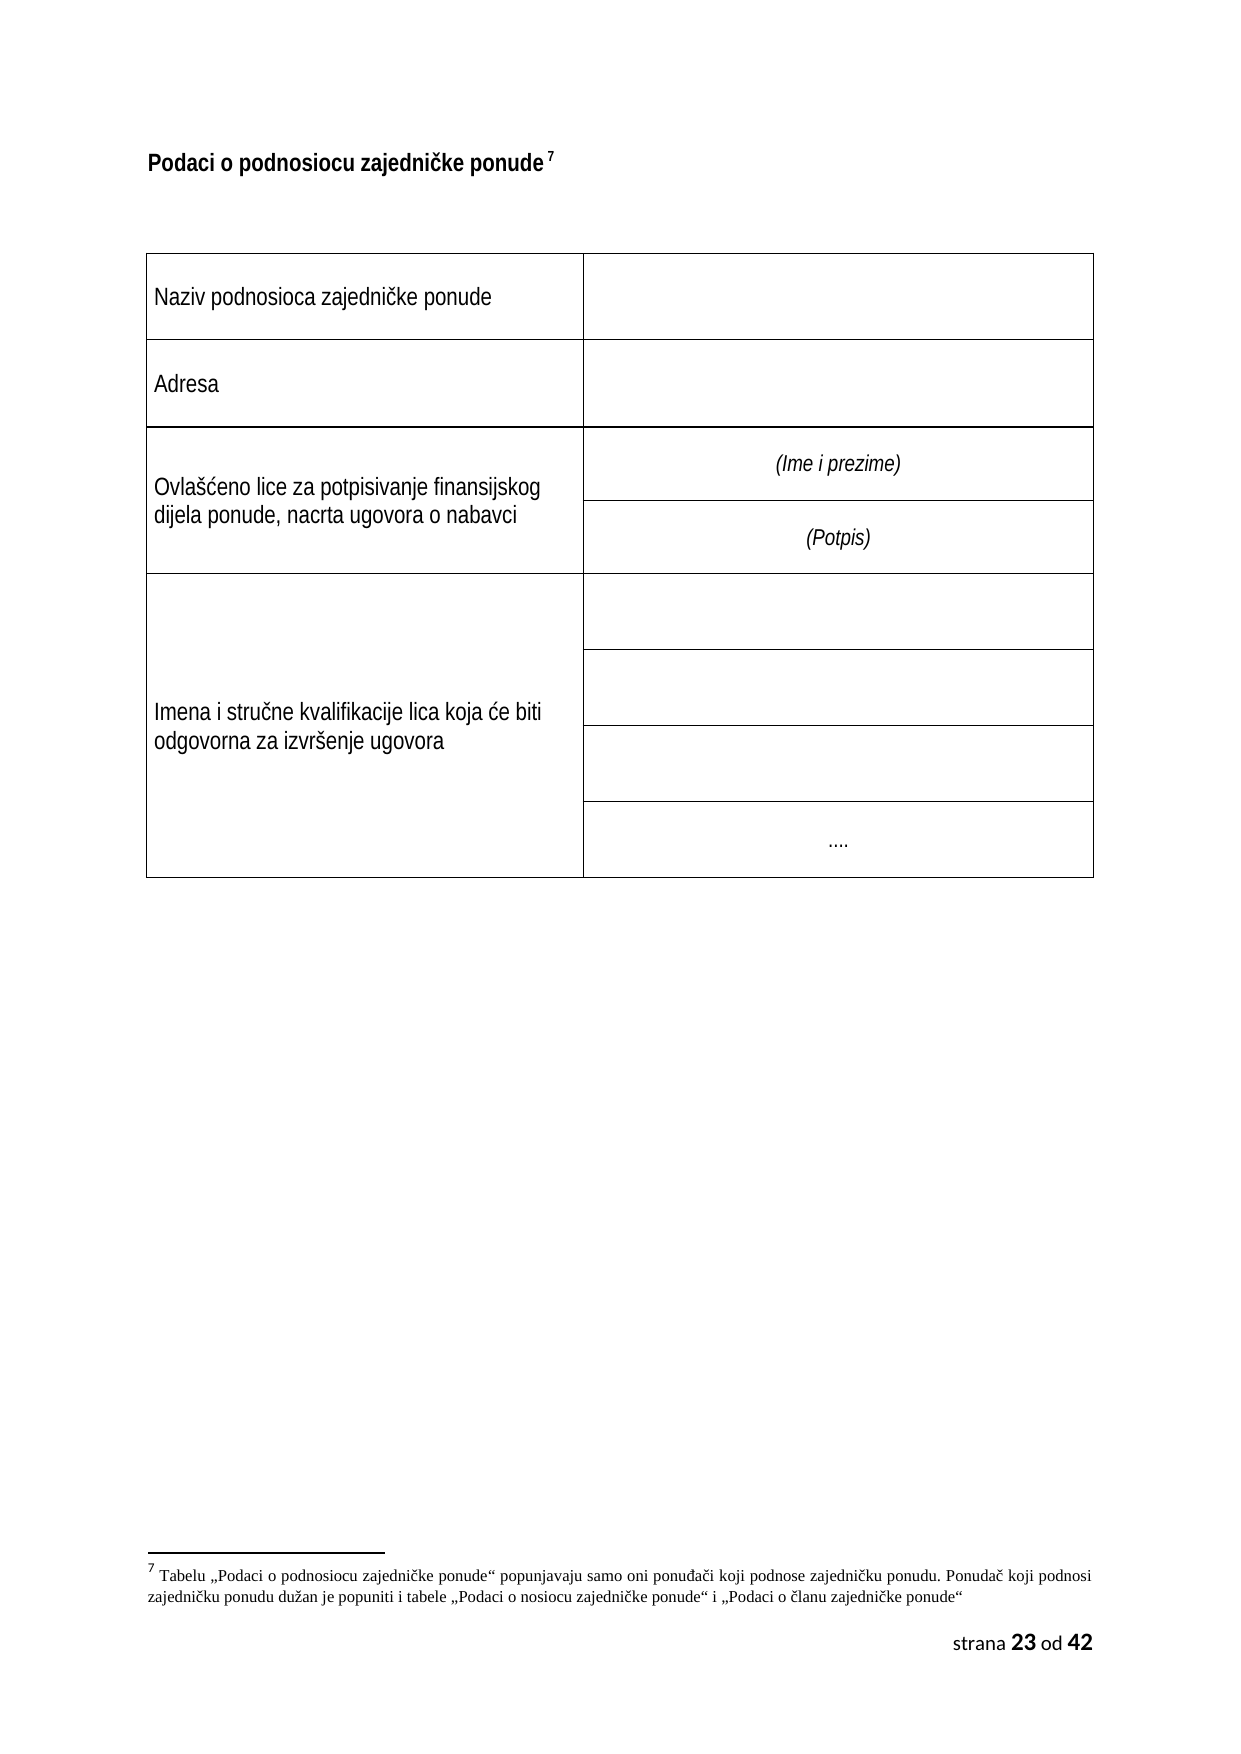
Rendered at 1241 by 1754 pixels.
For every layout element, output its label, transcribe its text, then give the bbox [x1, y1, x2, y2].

table_cell [584, 650, 1093, 725]
table_cell [584, 340, 1093, 426]
table_header [584, 254, 1093, 339]
table_cell (Ime i prezime) [584, 428, 1093, 500]
table_cell [584, 574, 1093, 649]
table_cell Imena i stručne kvalifikacije lica koja će biti odgovorna za izvršenje ugovora [147, 574, 583, 877]
table_cell (Potpis) [584, 501, 1093, 573]
table_header Naziv podnosioca zajedničke ponude [147, 254, 583, 339]
text Podaci o podnosiocu zajedničke ponude [148, 148, 1093, 176]
table_cell Ovlašćeno lice za potpisivanje finansijskog dijela ponude, nacrta ugovora o nabavci [147, 428, 583, 573]
table_cell [584, 726, 1093, 801]
table_cell .... [584, 802, 1093, 877]
table_cell Adresa [147, 340, 583, 426]
